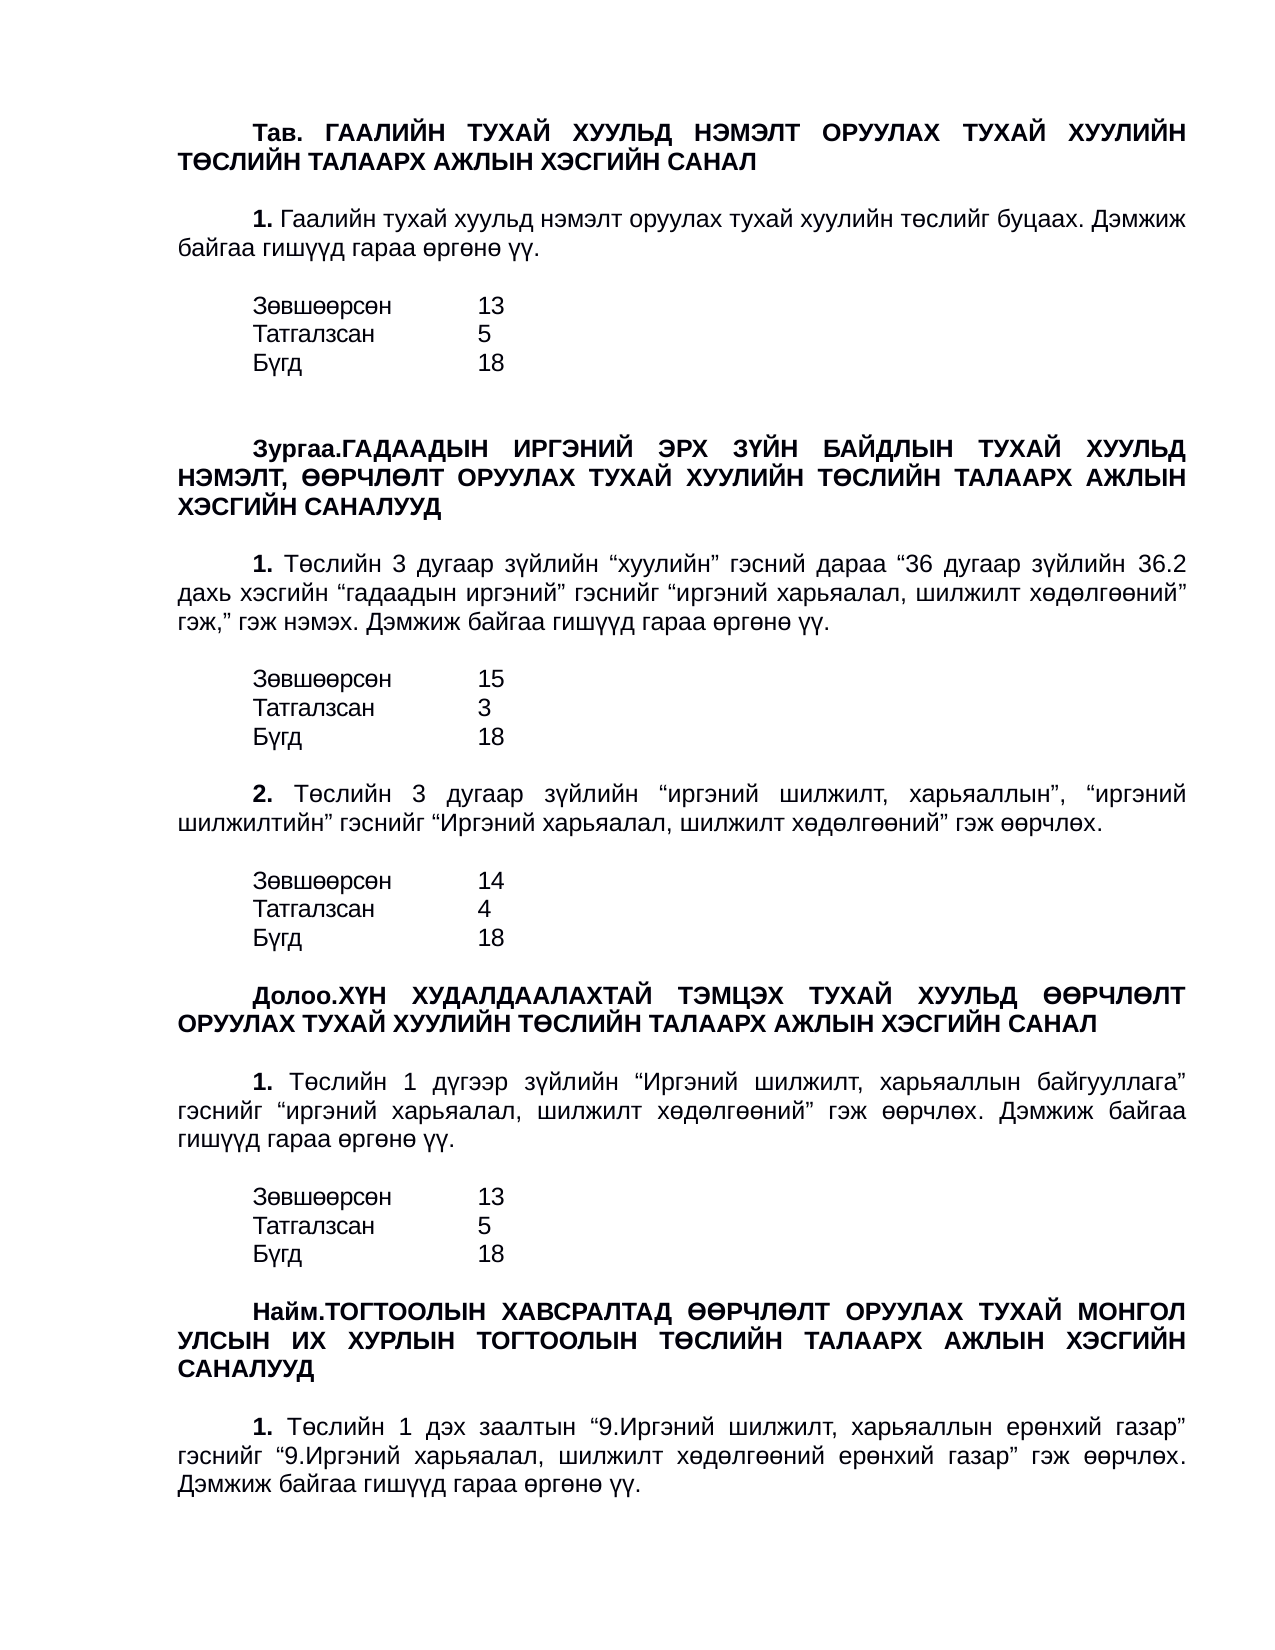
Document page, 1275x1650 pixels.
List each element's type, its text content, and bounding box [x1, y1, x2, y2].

text 1. Төслийн 1 дэх заалтын “9.Иргэний шилжилт, харьяаллын ерөнхий газар” гэснийг “9.Иргэний харьяалал, шилжилт хөдөлгөөний ерөнхий газар” гэж өөрчлөх. Дэмжиж байгаа гишүүд гараа өргөнө үү. [177, 1412, 1186, 1498]
text Зөвшөөрсөн 15 [177, 664, 1186, 693]
text Найм.ТОГТООЛЫН ХАВСРАЛТАД ӨӨРЧЛӨЛТ ОРУУЛАХ ТУХАЙ МОНГОЛ УЛСЫН ИХ ХУРЛЫН ТОГТООЛЫН ТӨСЛИЙН ТАЛААРХ АЖЛЫН ХЭСГИЙН САНАЛУУД [177, 1297, 1186, 1383]
text Тав. ГААЛИЙН ТУХАЙ ХУУЛЬД НЭМЭЛТ ОРУУЛАХ ТУХАЙ ХУУЛИЙН ТӨСЛИЙН ТАЛААРХ АЖЛЫН ХЭСГИЙН САНАЛ [177, 118, 1186, 176]
text Бүгд 18 [177, 348, 1186, 377]
text Бүгд 18 [177, 1239, 1186, 1268]
text Зөвшөөрсөн 13 [177, 1182, 1186, 1211]
text Зөвшөөрсөн 13 [177, 291, 1186, 319]
text 1. Төслийн 1 дүгээр зүйлийн “Иргэний шилжилт, харьяаллын байгууллага” гэснийг “иргэний харьяалал, шилжилт хөдөлгөөний” гэж өөрчлөх. Дэмжиж байгаа гишүүд гараа өргөнө үү. [177, 1067, 1186, 1153]
text Татгалзсан 5 [177, 319, 1186, 348]
text 1. Гаалийн тухай хуульд нэмэлт оруулах тухай хуулийн төслийг буцаах. Дэмжиж байгаа гишүүд гараа өргөнө үү. [177, 204, 1186, 262]
text Татгалзсан 4 [177, 894, 1186, 923]
text 2. Төслийн 3 дугаар зүйлийн “иргэний шилжилт, харьяаллын”, “иргэний шилжилтийн” гэснийг “Иргэний харьяалал, шилжилт хөдөлгөөний” гэж өөрчлөх. [177, 779, 1186, 837]
text Долоо.ХҮН ХУДАЛДААЛАХТАЙ ТЭМЦЭХ ТУХАЙ ХУУЛЬД ӨӨРЧЛӨЛТ ОРУУЛАХ ТУХАЙ ХУУЛИЙН ТӨСЛИЙН ТАЛААРХ АЖЛЫН ХЭСГИЙН САНАЛ [177, 981, 1186, 1038]
text Зөвшөөрсөн 14 [177, 866, 1186, 894]
text Бүгд 18 [177, 923, 1186, 952]
text Татгалзсан 3 [177, 693, 1186, 722]
text Бүгд 18 [177, 722, 1186, 751]
text Татгалзсан 5 [177, 1211, 1186, 1239]
text Зургаа.ГАДААДЫН ИРГЭНИЙ ЭРХ ЗҮЙН БАЙДЛЫН ТУХАЙ ХУУЛЬД НЭМЭЛТ, ӨӨРЧЛӨЛТ ОРУУЛАХ ТУХАЙ ХУУЛИЙН ТӨСЛИЙН ТАЛААРХ АЖЛЫН ХЭСГИЙН САНАЛУУД [177, 434, 1186, 521]
text 1. Төслийн 3 дугаар зүйлийн “хуулийн” гэсний дараа “36 дугаар зүйлийн 36.2 дахь хэсгийн “гадаадын иргэний” гэснийг “иргэний харьяалал, шилжилт хөдөлгөөний” гэж,” гэж нэмэх. Дэмжиж байгаа гишүүд гараа өргөнө үү. [177, 549, 1186, 636]
